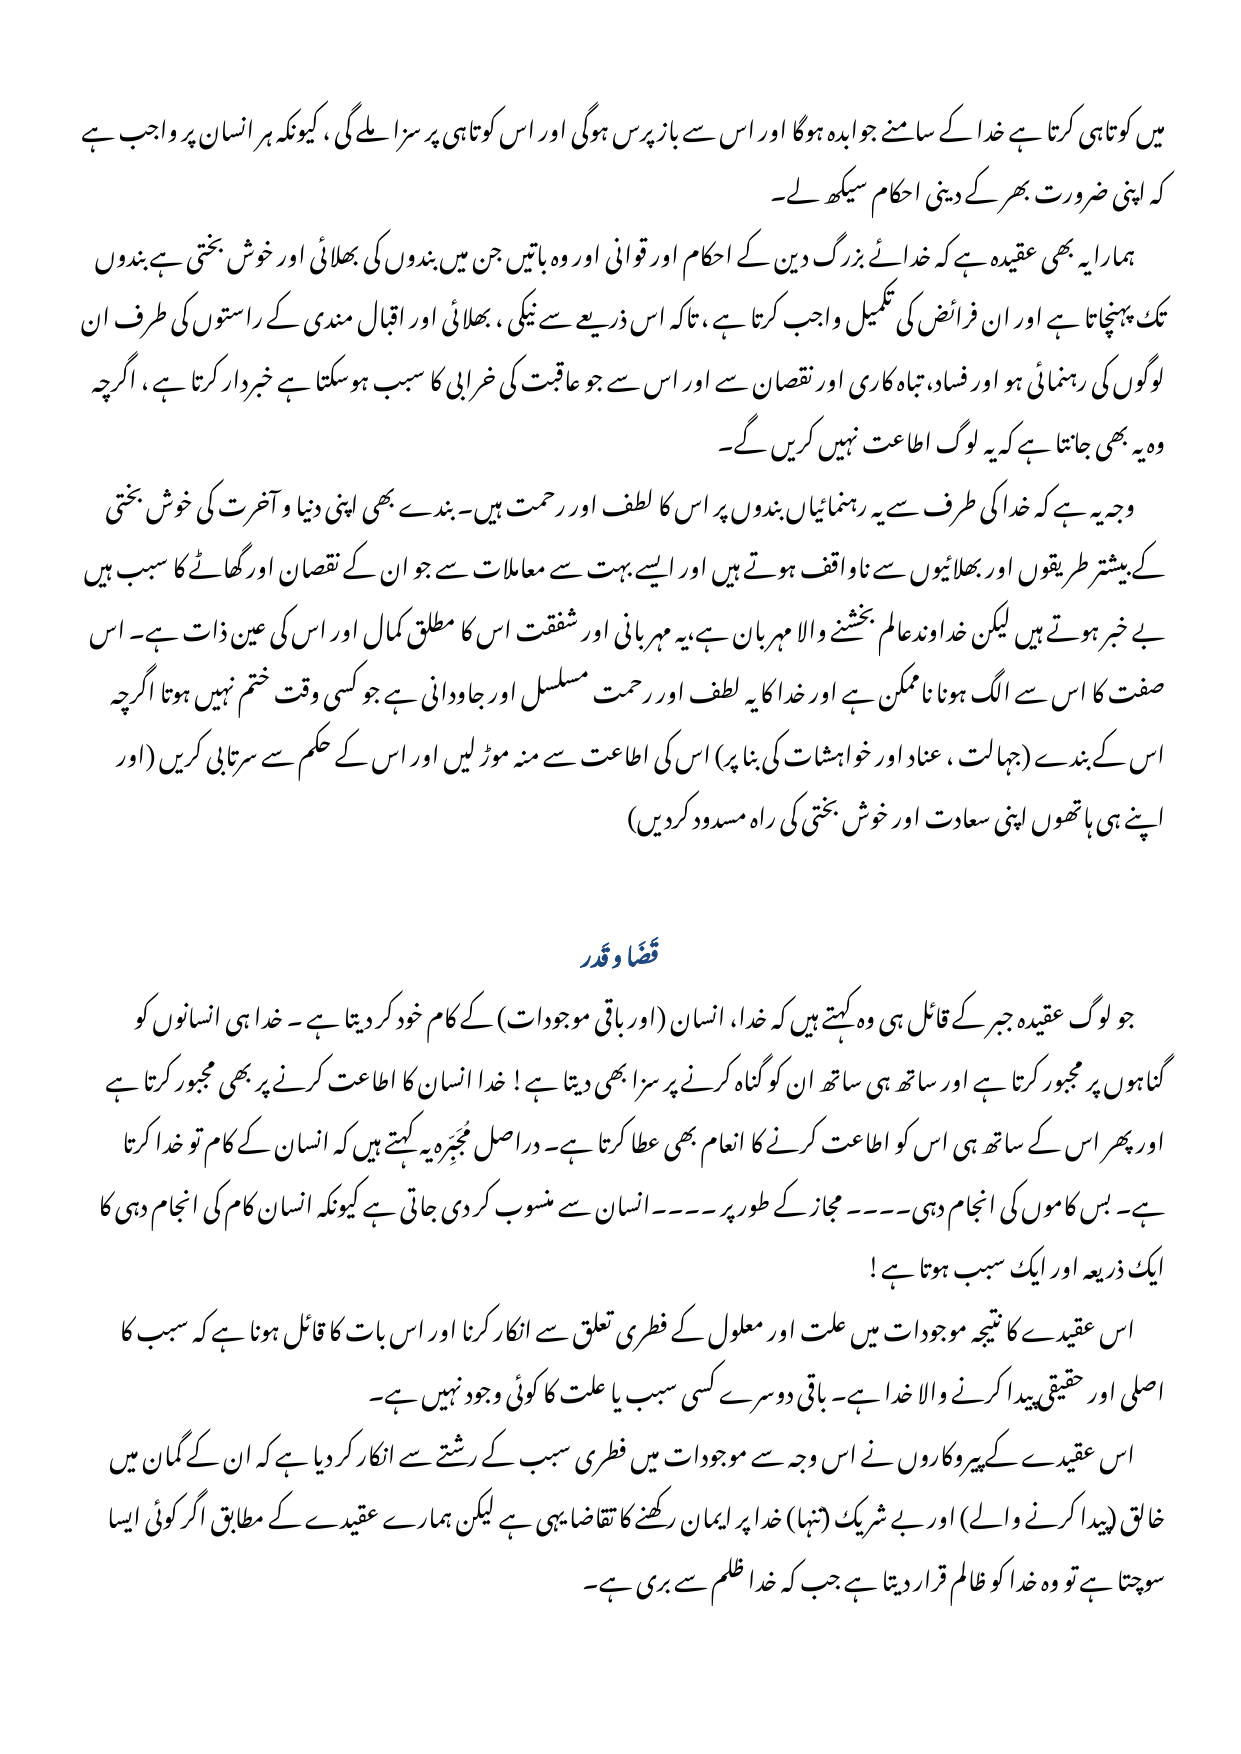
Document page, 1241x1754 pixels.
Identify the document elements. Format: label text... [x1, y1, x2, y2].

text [75, 94, 1165, 219]
text جو لوگ عقیدہ جبر کے قائل ہی وہ کہتے ہیں کہ خدا، انسان (اور باقی موجودات) کے کام خود کر دیتا ہے ۔ خدا ہی انسانوں کو گناہوں پر مجبور کرتا ہے اور ساتھ ہی ساتھ ان کو گناہ کرنے پر سزا بھی دیتا ہے! خدا انسان کا اطاعت کرنے پر بھی مجبور کرتا ہے اور پھر اس کے ساتھ ہی اس کو اطاعت کرنے کا انعام بھی عطا کرتا ہے۔ دراصل مُجَبِّرہ یہ کہتے ہیں کہ انسان کے کام تو خدا کرتا ہے۔ بس کاموں کی انجام دہی۔۔۔۔ مجاز کے طور پر ۔۔۔۔انسان سے منسوب کر دی جاتی ہے کیونکہ انسان کام کی انجام دہی کا ایک ذریعہ اور ایک سبب ہوتا ہے! [75, 981, 1165, 1294]
text اس عقیدے کا نتیجہ موجودات میں علت اور معلول کے فطری تعلق سے انکار کرنا اور اس بات کا قائل ہونا ہے کہ سبب کا اصلی اور حقیقی پیدا کرنے والا خدا ہے۔ باقی دوسرے کسی سبب یا علت کا کوئی وجود نہیں ہے۔ [75, 1294, 1165, 1419]
subtitle قَضَا و قَدر [75, 919, 1165, 981]
text وجہ یہ ہے کہ خدا کی طرف سے یہ رہنمائیاں بندوں پر اس کا لطف اور رحمت ہیں۔ بندے بھی اپنی دنیا و آخرت کی خوش بختی کے بیشتر طریقوں اور بھلائیوں سے ناواقف ہوتے ہیں اور ایسے بہت سے معاملات سے جو ان کے نقصان اور گھاٹے کا سبب ہیں بے خبر ہوتے ہیں لیکن خداوندعالم بخشنے والا مہربان ہے،یہ مہربانی اور شفقت اس کا مطلق کمال اور اس کی عین ذات ہے۔ اس صفت کا اس سے الگ ہونا ناممکن ہے اور خدا کا یہ لطف اور رحمت مسلسل اور جاودانی ہے جو کسی وقت ختم نہیں ہوتا اگرچہ اس کے بندے (جہالت ، عناد اور خواہشات کی بنا پر) اس کی اطاعت سے منہ موڑ لیں اور اس کے حکم سے سرتابی کریں (اور اپنے ہی ہاتھوں اپنی سعادت اور خوش بختی کی راہ مسدود کردیں) [75, 469, 1165, 844]
text اس عقیدے کے پیروکاروں نے اس وجہ سے موجودات میں فطری سبب کے رشتے سے انکار کر دیا ہے کہ ان کے گمان میں خالق (پیدا کرنے والے) اور بے شریک (تنہا) خدا پر ایمان رکھنے کا تقاضا یہی ہے لیکن ہمارے عقیدے کے مطابق اگر کوئی ایسا سوچتا ہے تو وہ خدا کو ظالم قرار دیتا ہے جب کہ خدا ظلم سے بری ہے۔ [75, 1419, 1165, 1606]
text ہمارا یہ بھی عقیدہ ہے کہ خدائے بزرگ دین کے احکام اور قوانی اور وہ باتیں جن میں بندوں کی بھلائی اور خوش بختی ہے بندوں تک پہنچاتا ہے اور ان فرائض کی تکمیل واجب کرتا ہے ، تاکہ اس ذریعے سے نیکی ، بھلائی اور اقبال مندی کے راستوں کی طرف ان لوگوں کی رہنمائی ہو اور فساد، تباہ کاری اور نقصان سے اور اس سے جو عاقبت کی خرابی کا سبب ہوسکتا ہے خبردار کرتا ہے ، اگرچہ وہ یہ بھی جانتا ہے کہ یہ لوگ اطاعت نہیں کریں گے۔ [75, 219, 1165, 469]
